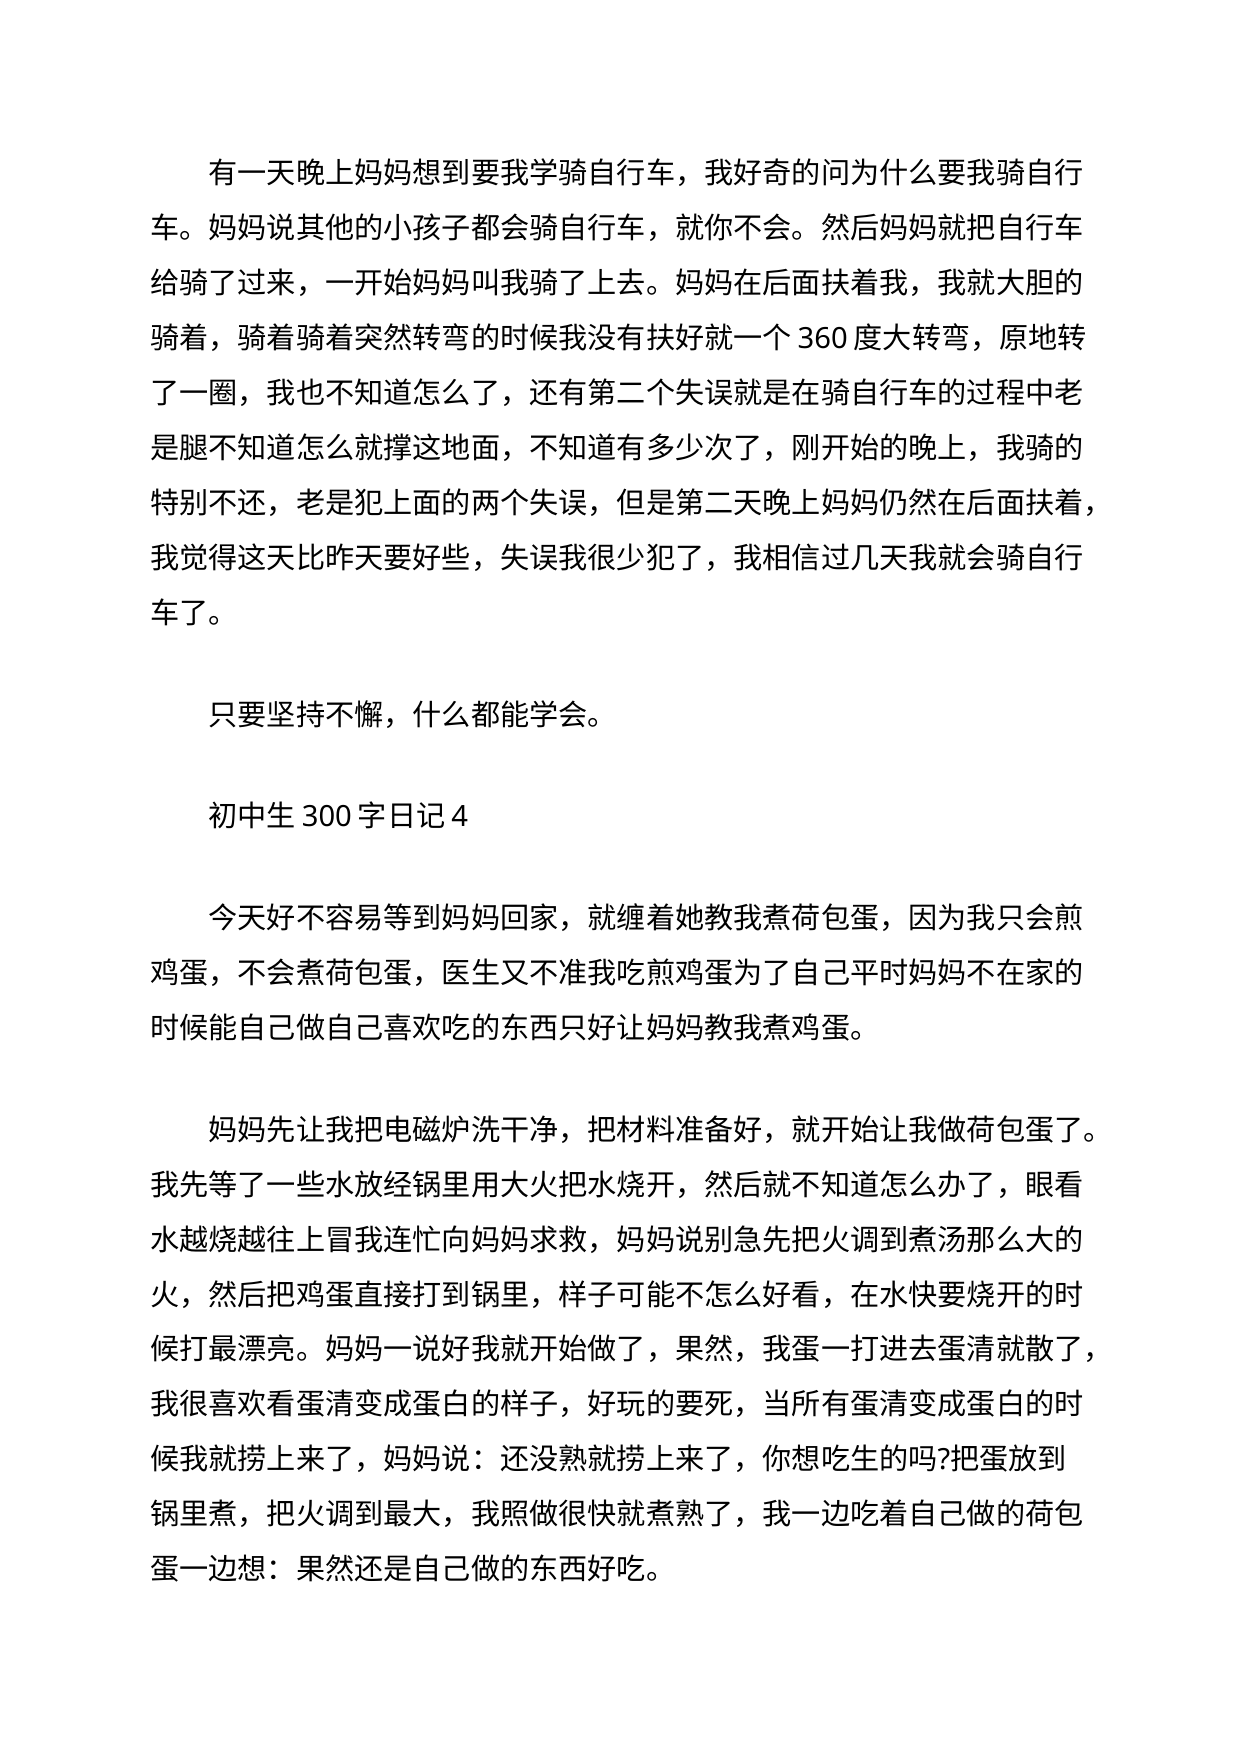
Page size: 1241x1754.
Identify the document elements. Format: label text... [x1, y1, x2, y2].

text 有一天晚上妈妈想到要我学骑自行车，我好奇的问为什么要我骑自行车。妈妈说其他的小孩子都会骑自行车，就你不会。然后妈妈就把自行车给骑了过来，一开始妈妈叫我骑了上去。妈妈在后面扶着我，我就大胆的骑着，骑着骑着突然转弯的时候我没有扶好就一个360度大转弯，原地转了一圈，我也不知道怎么了，还有第二个失误就是在骑自行车的过程中老是腿不知道怎么就撑这地面，不知道有多少次了，刚开始的晚上，我骑的特别不还，老是犯上面的两个失误，但是第二天晚上妈妈仍然在后面扶着，我觉得这天比昨天要好些，失误我很少犯了，我相信过几天我就会骑自行车了。 [150, 150, 1090, 632]
text 今天好不容易等到妈妈回家，就缠着她教我煮荷包蛋，因为我只会煎鸡蛋，不会煮荷包蛋，医生又不准我吃煎鸡蛋为了自己平时妈妈不在家的时候能自己做自己喜欢吃的东西只好让妈妈教我煮鸡蛋。 [150, 895, 1090, 1047]
text 妈妈先让我把电磁炉洗干净，把材料准备好，就开始让我做荷包蛋了。我先等了一些水放经锅里用大火把水烧开，然后就不知道怎么办了，眼看水越烧越往上冒我连忙向妈妈求救，妈妈说别急先把火调到煮汤那么大的火，然后把鸡蛋直接打到锅里，样子可能不怎么好看，在水快要烧开的时候打最漂亮。妈妈一说好我就开始做了，果然，我蛋一打进去蛋清就散了，我很喜欢看蛋清变成蛋白的样子，好玩的要死，当所有蛋清变成蛋白的时候我就捞上来了，妈妈说：还没熟就捞上来了，你想吃生的吗?把蛋放到锅里煮，把火调到最大，我照做很快就煮熟了，我一边吃着自己做的荷包蛋一边想：果然还是自己做的东西好吃。 [150, 1106, 1090, 1588]
text 初中生300字日记4 [150, 793, 1090, 835]
text 只要坚持不懈，什么都能学会。 [150, 691, 1090, 733]
